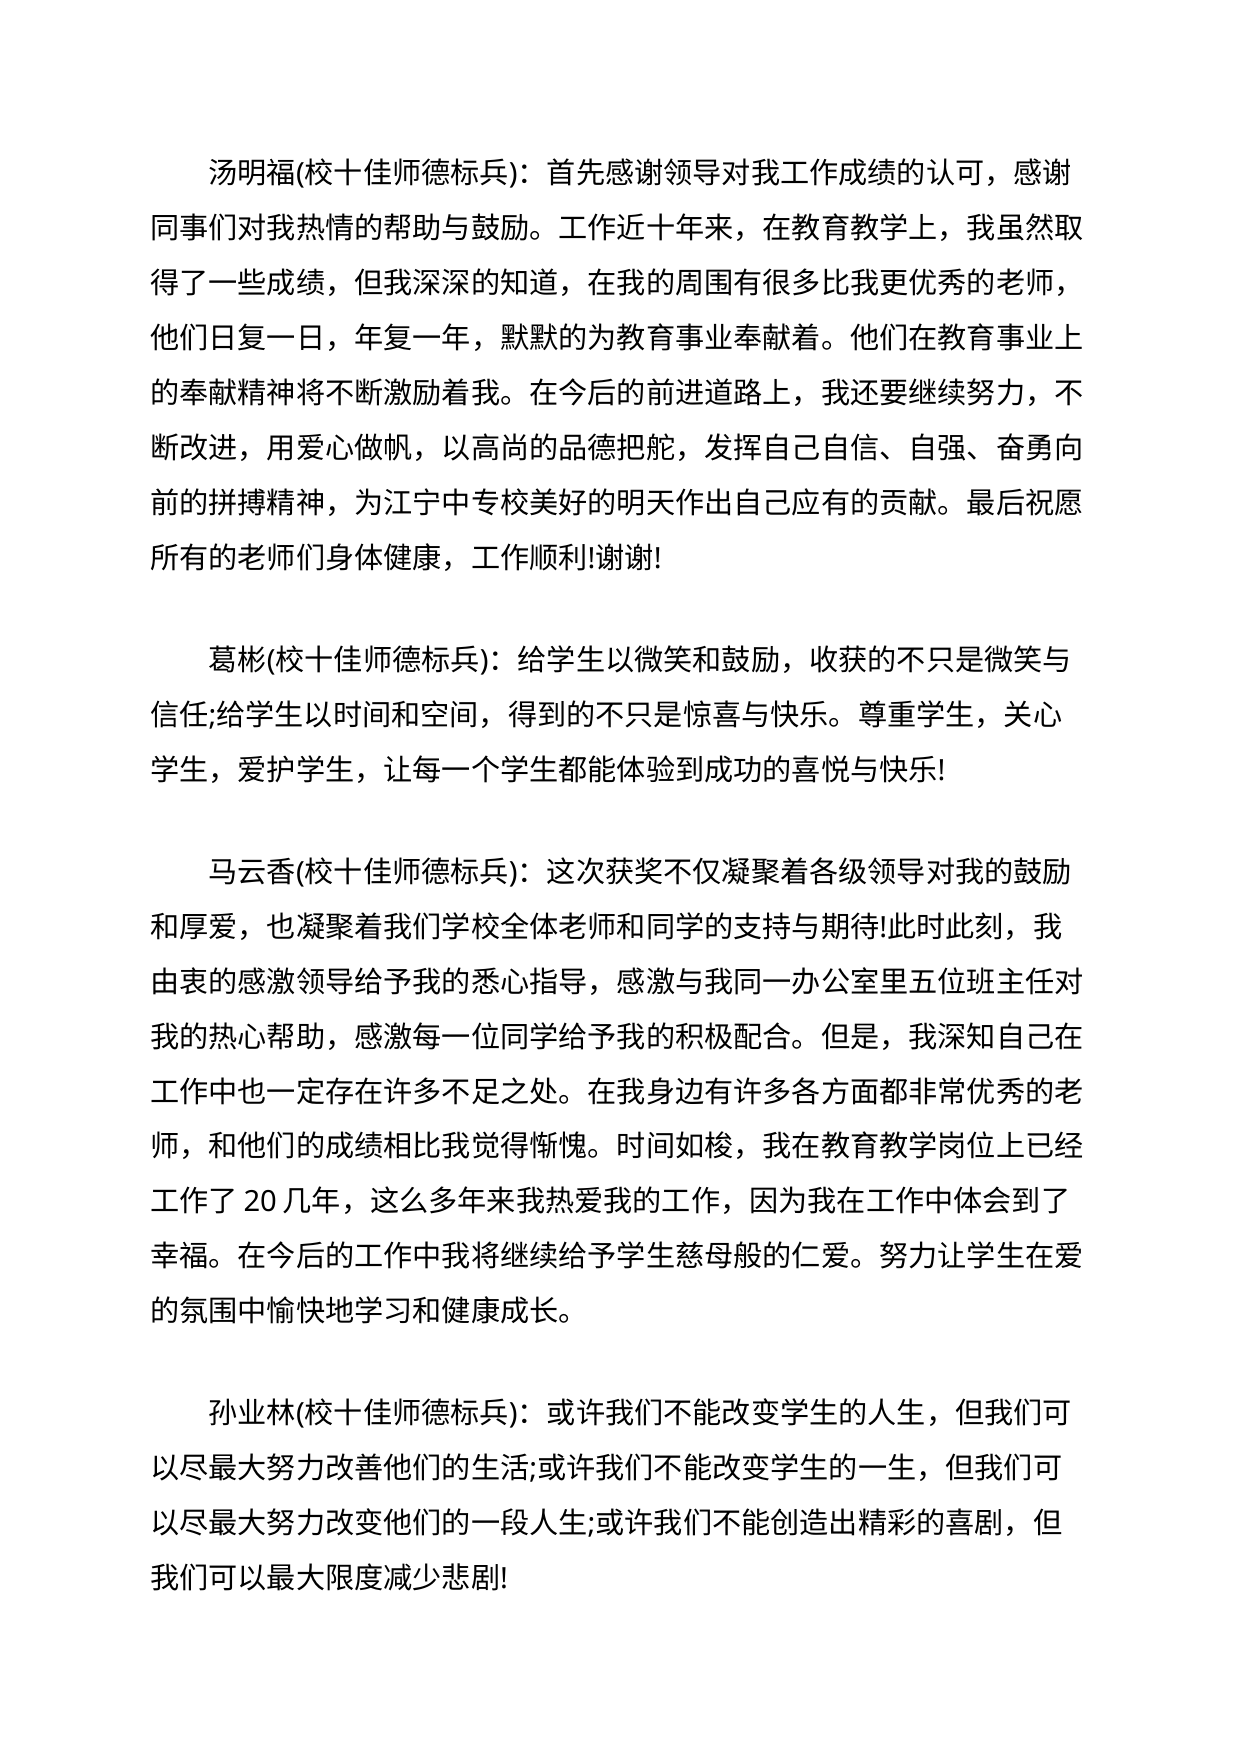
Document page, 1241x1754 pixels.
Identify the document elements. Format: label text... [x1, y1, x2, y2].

text 葛彬(校十佳师德标兵)：给学生以微笑和鼓励，收获的不只是微笑与信任;给学生以时间和空间，得到的不只是惊喜与快乐。尊重学生，关心学生，爱护学生，让每一个学生都能体验到成功的喜悦与快乐! [150, 636, 1090, 789]
text 汤明福(校十佳师德标兵)：首先感谢领导对我工作成绩的认可，感谢同事们对我热情的帮助与鼓励。工作近十年来，在教育教学上，我虽然取得了一些成绩，但我深深的知道，在我的周围有很多比我更优秀的老师，他们日复一日，年复一年，默默的为教育事业奉献着。他们在教育事业上的奉献精神将不断激励着我。在今后的前进道路上，我还要继续努力，不断改进，用爱心做帆，以高尚的品德把舵，发挥自己自信、自强、奋勇向前的拼搏精神，为江宁中专校美好的明天作出自己应有的贡献。最后祝愿所有的老师们身体健康，工作顺利!谢谢! [150, 150, 1090, 577]
text 孙业林(校十佳师德标兵)：或许我们不能改变学生的人生，但我们可以尽最大努力改善他们的生活;或许我们不能改变学生的一生，但我们可以尽最大努力改变他们的一段人生;或许我们不能创造出精彩的喜剧，但我们可以最大限度减少悲剧! [150, 1389, 1090, 1597]
text 马云香(校十佳师德标兵)：这次获奖不仅凝聚着各级领导对我的鼓励和厚爱，也凝聚着我们学校全体老师和同学的支持与期待!此时此刻，我由衷的感激领导给予我的悉心指导，感激与我同一办公室里五位班主任对我的热心帮助，感激每一位同学给予我的积极配合。但是，我深知自己在工作中也一定存在许多不足之处。在我身边有许多各方面都非常优秀的老师，和他们的成绩相比我觉得惭愧。时间如梭，我在教育教学岗位上已经工作了20几年，这么多年来我热爱我的工作，因为我在工作中体会到了幸福。在今后的工作中我将继续给予学生慈母般的仁爱。努力让学生在爱的氛围中愉快地学习和健康成长。 [150, 848, 1090, 1330]
